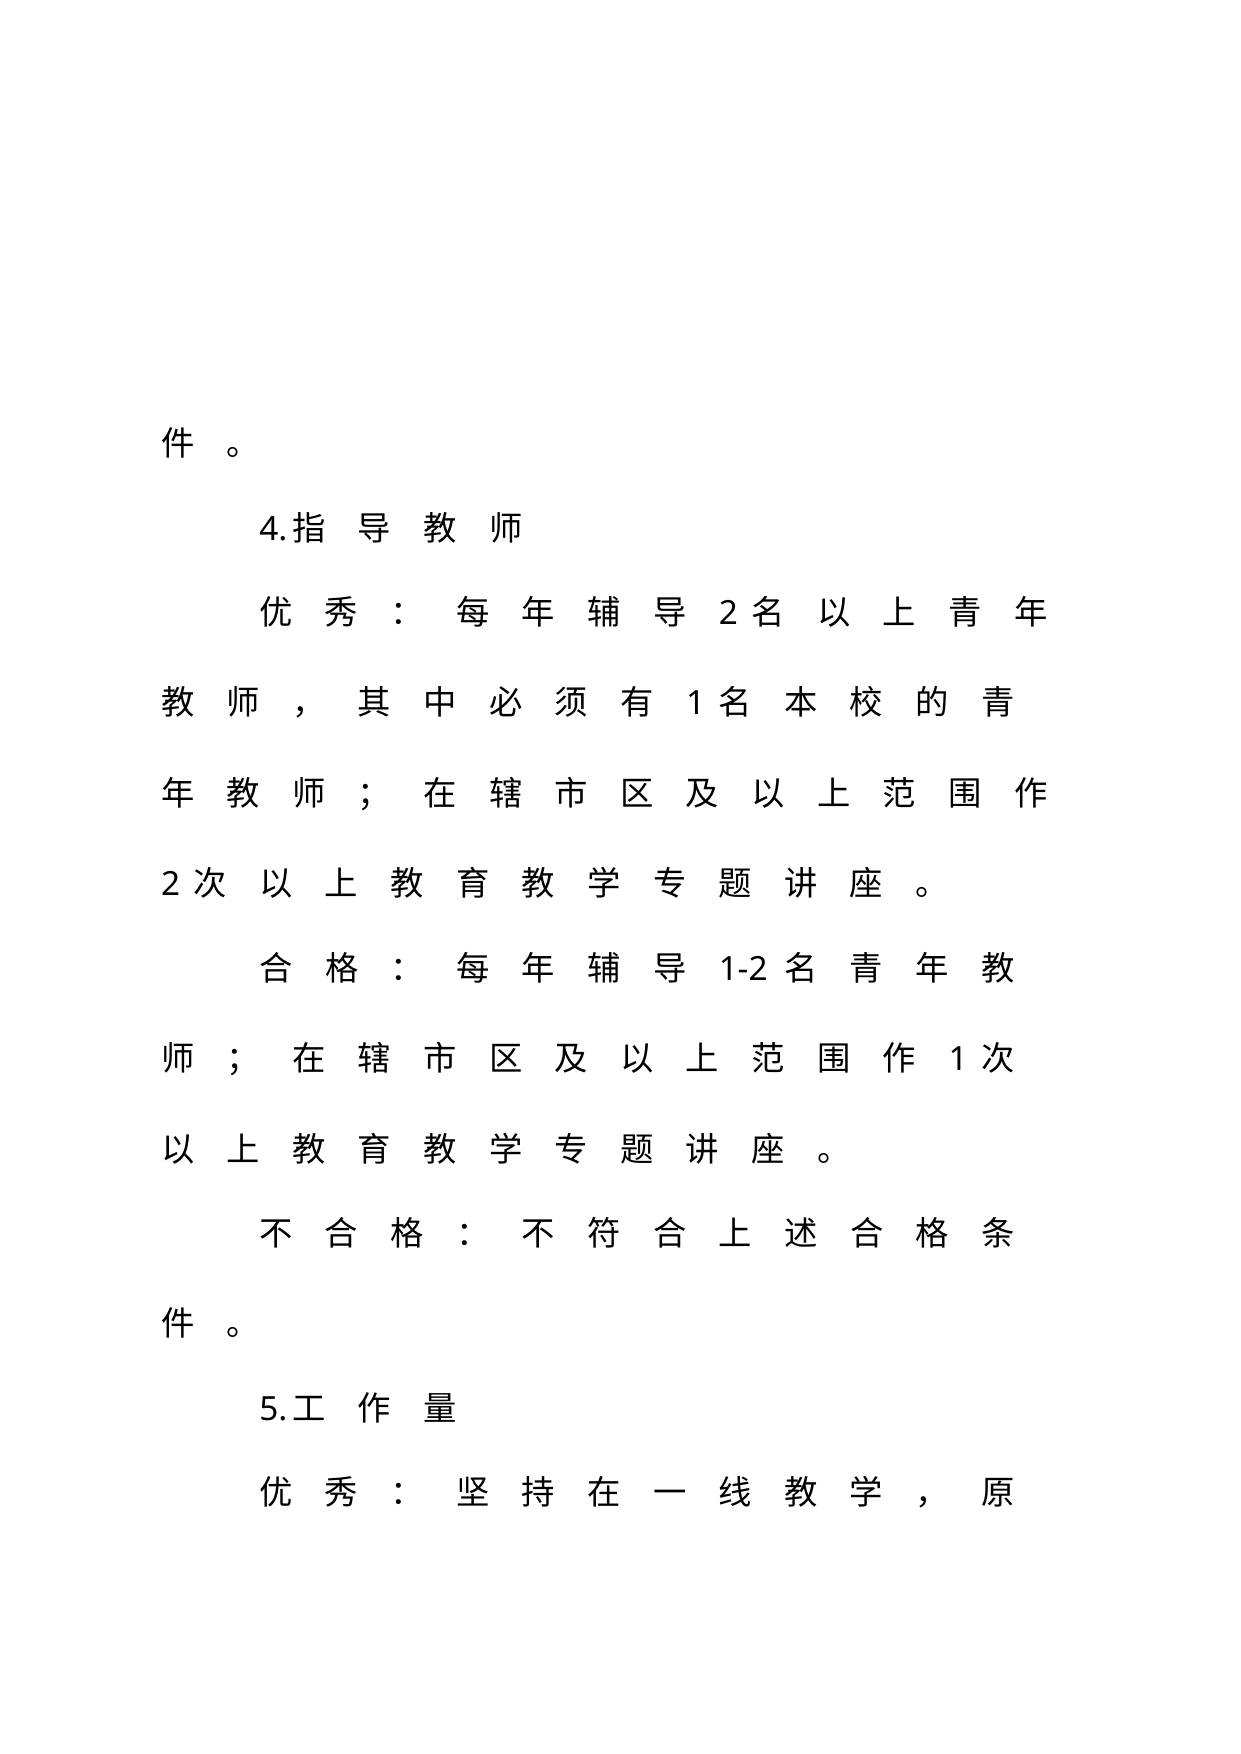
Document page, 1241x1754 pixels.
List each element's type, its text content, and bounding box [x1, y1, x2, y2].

text 优秀：每年辅导2名以上青年教师，其中必须有1名本校的青年教师；在辖市区及以上范围作2次以上教育教学专题讲座。 [161, 580, 1079, 911]
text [161, 1460, 1079, 1520]
text 5.工作量 [161, 1376, 1079, 1436]
text 不合格：不符合上述合格条件。 [161, 411, 1079, 471]
text 4.指导教师 [161, 495, 1079, 556]
text 不合格：不符合上述合格条件。 [161, 1201, 1079, 1351]
text 合格：每年辅导1-2名青年教师；在辖市区及以上范围作1次以上教育教学专题讲座。 [161, 936, 1079, 1177]
